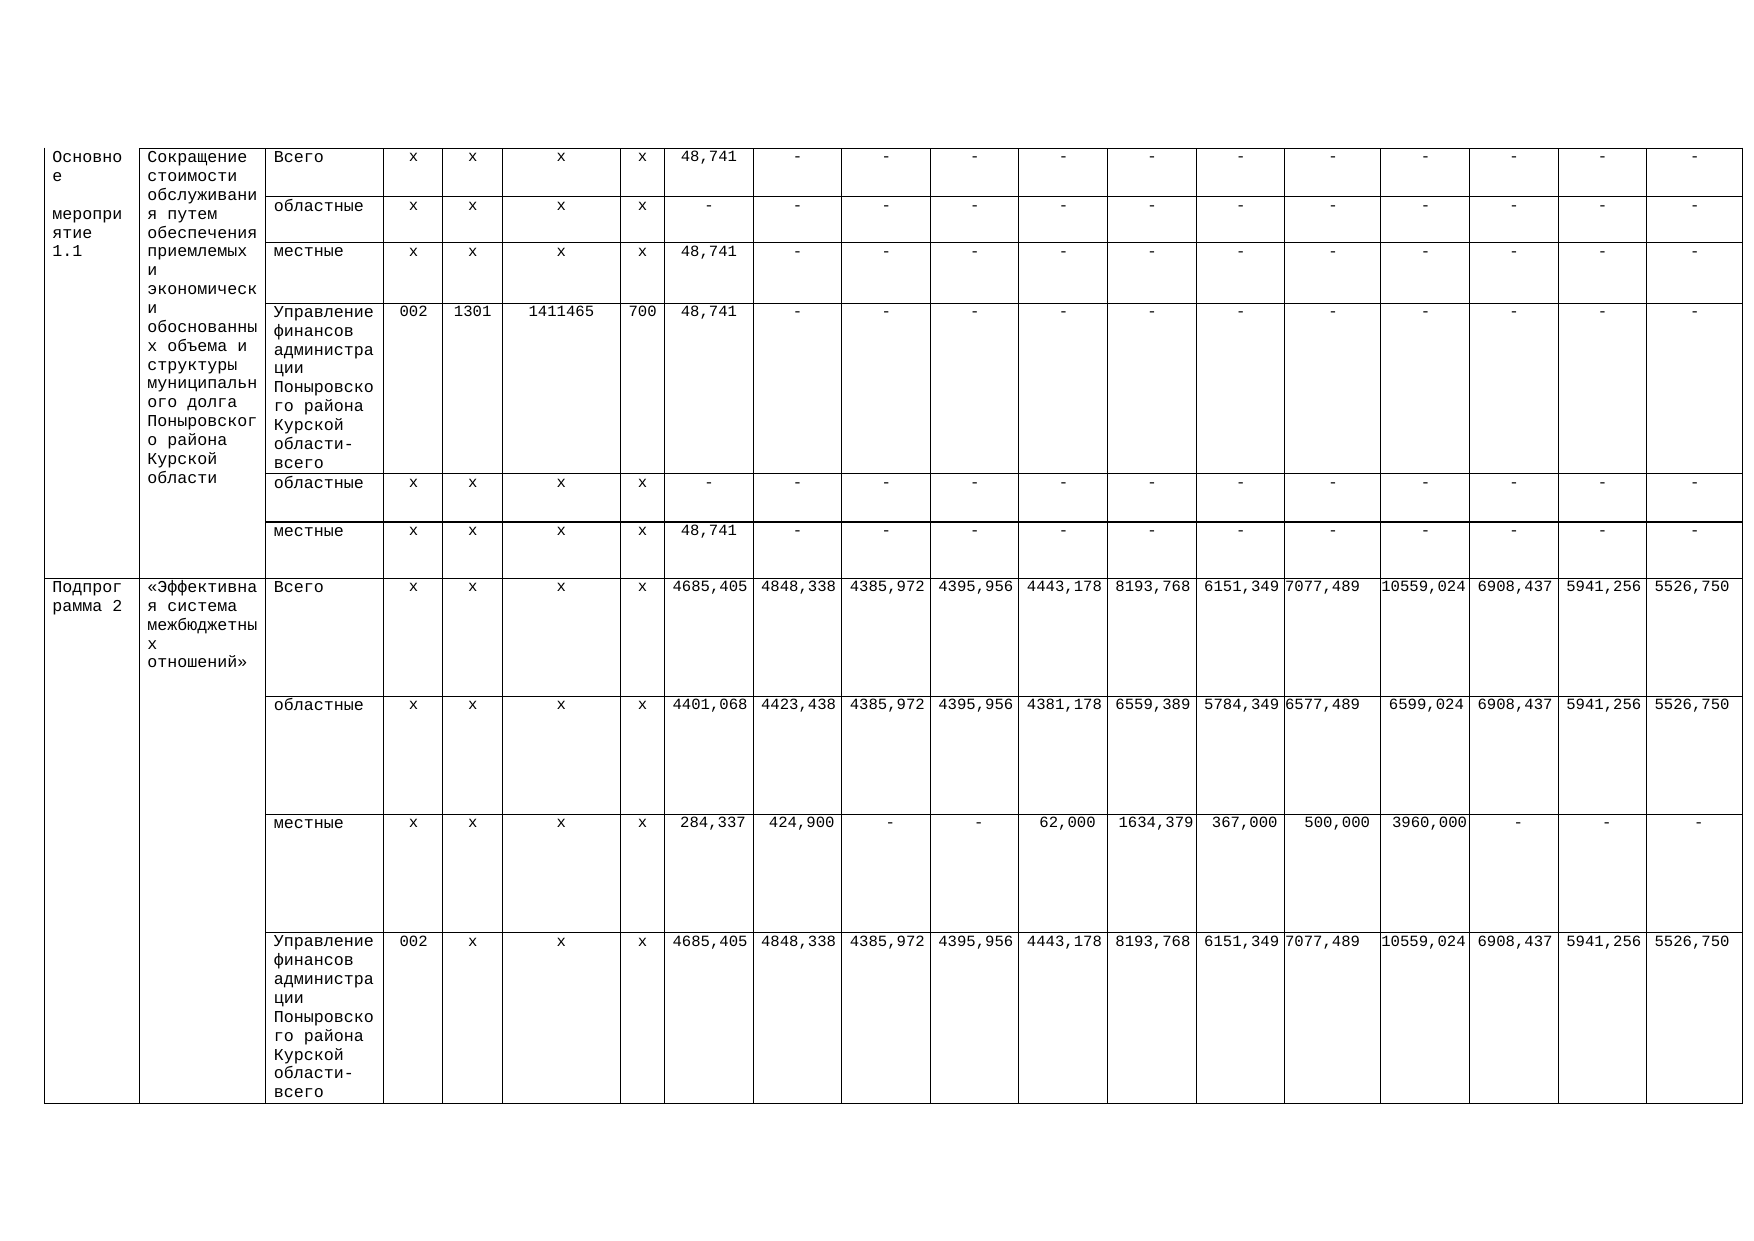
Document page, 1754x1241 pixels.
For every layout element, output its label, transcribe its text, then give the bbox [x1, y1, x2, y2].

table_cell x [384, 474, 442, 521]
table_cell - [1470, 243, 1558, 302]
table_cell 48,741 [665, 243, 753, 302]
table_cell - [842, 523, 930, 578]
table_cell 7077,489 [1285, 579, 1380, 696]
table_cell x [384, 579, 442, 696]
table_cell - [1647, 197, 1742, 242]
table_cell - [931, 304, 1018, 473]
table_cell 4385,972 [842, 697, 930, 814]
table_cell местные [266, 523, 383, 578]
table_cell - [1647, 815, 1742, 932]
table_cell - [1197, 197, 1284, 242]
table_cell 10559,024 [1381, 579, 1469, 696]
table_cell - [1559, 474, 1646, 521]
table_cell областные [266, 474, 383, 521]
table_cell - [1285, 243, 1380, 302]
table_cell Подпрограмма 2 [45, 579, 139, 1103]
table_cell 48,741 [665, 149, 753, 196]
table_cell - [1108, 149, 1196, 196]
table_cell - [1559, 304, 1646, 473]
table_cell 6151,349 [1197, 579, 1284, 696]
table_cell 4385,972 [842, 579, 930, 696]
table_cell - [754, 197, 841, 242]
table_cell - [931, 474, 1018, 521]
table_cell 5941,256 [1559, 933, 1646, 1103]
table_cell - [1470, 815, 1558, 932]
table_cell x [503, 149, 620, 196]
table_cell - [754, 474, 841, 521]
table_cell Управление финансов администрации Поныровского района Курской области-всего [266, 304, 383, 473]
table_cell - [754, 523, 841, 578]
table_cell - [1108, 474, 1196, 521]
table_cell - [1470, 304, 1558, 473]
table_cell 6908,437 [1470, 697, 1558, 814]
table_cell - [842, 243, 930, 302]
table_cell 3960,000 [1381, 815, 1469, 932]
table_cell x [443, 579, 502, 696]
table_cell 5526,750 [1647, 697, 1742, 814]
table_cell 4395,956 [931, 579, 1018, 696]
table_cell - [842, 197, 930, 242]
table_cell x [503, 243, 620, 302]
table_cell - [931, 243, 1018, 302]
table_cell 1301 [443, 304, 502, 473]
table_cell x [443, 523, 502, 578]
table_cell 367,000 [1197, 815, 1284, 932]
table_cell x [621, 523, 664, 578]
table_cell - [665, 197, 753, 242]
table_cell «Эффективная система межбюджетных отношений» [140, 579, 265, 1103]
table_cell 1634,379 [1108, 815, 1196, 932]
table_cell Управление финансов администрации Поныровского района Курской области- всего [266, 933, 383, 1103]
table_cell 6559,389 [1108, 697, 1196, 814]
table_cell - [1559, 243, 1646, 302]
table_cell 4848,338 [754, 579, 841, 696]
table_cell x [503, 815, 620, 932]
table_cell x [621, 149, 664, 196]
table_cell x [443, 243, 502, 302]
table_cell - [754, 304, 841, 473]
table_cell x [443, 697, 502, 814]
table_cell x [621, 474, 664, 521]
table_cell - [1108, 523, 1196, 578]
table_cell 6599,024 [1381, 697, 1469, 814]
table_cell x [443, 815, 502, 932]
table_cell - [1108, 304, 1196, 473]
table_cell 5526,750 [1647, 579, 1742, 696]
table_cell 6908,437 [1470, 933, 1558, 1103]
table_cell x [621, 815, 664, 932]
table_cell 4443,178 [1019, 579, 1107, 696]
table_cell - [1559, 523, 1646, 578]
table_cell - [842, 474, 930, 521]
table_cell x [503, 579, 620, 696]
table_cell x [621, 243, 664, 302]
table_cell - [931, 523, 1018, 578]
table_cell - [1381, 149, 1469, 196]
table_cell 424,900 [754, 815, 841, 932]
table_cell - [1197, 149, 1284, 196]
table_cell 5941,256 [1559, 697, 1646, 814]
table_cell 500,000 [1285, 815, 1380, 932]
table_cell - [1019, 474, 1107, 521]
table_cell - [754, 149, 841, 196]
table_cell местные [266, 243, 383, 302]
table_cell - [1108, 197, 1196, 242]
table_cell 4395,956 [931, 933, 1018, 1103]
table_cell - [1470, 197, 1558, 242]
table_cell 4381,178 [1019, 697, 1107, 814]
table_cell - [1285, 304, 1380, 473]
table_cell - [1470, 474, 1558, 521]
table_cell x [384, 243, 442, 302]
table_cell 62,000 [1019, 815, 1107, 932]
table_cell x [384, 697, 442, 814]
table_cell областные [266, 197, 383, 242]
table_cell [45, 303, 139, 578]
table_cell местные [266, 815, 383, 932]
table_cell 4423,438 [754, 697, 841, 814]
table_cell 5941,256 [1559, 579, 1646, 696]
table_cell x [621, 697, 664, 814]
table_cell x [621, 197, 664, 242]
table_cell x [503, 523, 620, 578]
table_cell Сокращение стоимости обслуживания путем обеспечения приемлемых и экономически обоснованных объема и структуры муниципального долга Поныровского района Курской области [140, 149, 265, 578]
table_cell - [1019, 149, 1107, 196]
table_cell - [1019, 197, 1107, 242]
table_cell - [665, 474, 753, 521]
table_cell x [384, 815, 442, 932]
table_cell 8193,768 [1108, 933, 1196, 1103]
table_cell 4443,178 [1019, 933, 1107, 1103]
table_cell - [1381, 523, 1469, 578]
table_cell - [1381, 304, 1469, 473]
table_cell - [931, 815, 1018, 932]
table_cell 4395,956 [931, 697, 1018, 814]
table_cell - [1647, 243, 1742, 302]
table_cell x [503, 933, 620, 1103]
table_cell x [503, 197, 620, 242]
table_cell - [1019, 304, 1107, 473]
table_cell x [621, 579, 664, 696]
table_cell x [443, 474, 502, 521]
table_cell x [503, 697, 620, 814]
table_cell 1411465 [503, 304, 620, 473]
table_cell 7077,489 [1285, 933, 1380, 1103]
table_cell 4848,338 [754, 933, 841, 1103]
table_cell - [842, 149, 930, 196]
table_cell Основное мероприятие 1.1 [45, 148, 139, 302]
table_cell x [384, 149, 442, 196]
table_cell областные [266, 697, 383, 814]
table_cell 4685,405 [665, 933, 753, 1103]
table_cell - [1647, 523, 1742, 578]
table_cell - [754, 243, 841, 302]
table_cell - [842, 304, 930, 473]
table_cell - [1381, 243, 1469, 302]
table_cell 002 [384, 304, 442, 473]
table_cell x [443, 149, 502, 196]
table_cell - [1285, 474, 1380, 521]
table_cell 10559,024 [1381, 933, 1469, 1103]
table_cell x [384, 523, 442, 578]
table_cell - [1197, 474, 1284, 521]
table_cell 8193,768 [1108, 579, 1196, 696]
table_cell 284,337 [665, 815, 753, 932]
table_cell 6151,349 [1197, 933, 1284, 1103]
table_cell - [931, 149, 1018, 196]
table_cell - [1381, 197, 1469, 242]
table_cell x [503, 474, 620, 521]
table_cell - [1647, 149, 1742, 196]
table_cell 700 [621, 304, 664, 473]
table_cell - [1470, 523, 1558, 578]
table_cell x [443, 933, 502, 1103]
table_cell Всего [266, 579, 383, 696]
table_cell - [1108, 243, 1196, 302]
table_cell 4401,068 [665, 697, 753, 814]
table_cell 5784,349 [1197, 697, 1284, 814]
table_cell x [384, 197, 442, 242]
table_cell - [1470, 149, 1558, 196]
table_cell 6908,437 [1470, 579, 1558, 696]
table_cell x [621, 933, 664, 1103]
table_cell - [1197, 523, 1284, 578]
table_cell 5526,750 [1647, 933, 1742, 1103]
table_cell x [443, 197, 502, 242]
table_cell - [1559, 815, 1646, 932]
table_cell 4385,972 [842, 933, 930, 1103]
table_cell - [1381, 474, 1469, 521]
table_cell 4685,405 [665, 579, 753, 696]
table_cell - [1285, 197, 1380, 242]
table_cell 002 [384, 933, 442, 1103]
table_cell - [1285, 523, 1380, 578]
table_cell - [931, 197, 1018, 242]
table_cell 48,741 [665, 523, 753, 578]
table_cell - [1197, 304, 1284, 473]
table_cell 6577,489 [1285, 697, 1380, 814]
table_cell - [1647, 474, 1742, 521]
table_cell - [1197, 243, 1284, 302]
table_cell - [1647, 304, 1742, 473]
table_cell - [1285, 149, 1380, 196]
table_cell - [1019, 243, 1107, 302]
table_cell - [842, 815, 930, 932]
table_cell - [1559, 197, 1646, 242]
table_cell Всего [266, 149, 383, 196]
table_cell - [1019, 523, 1107, 578]
table_cell - [1559, 149, 1646, 196]
table_cell 48,741 [665, 304, 753, 473]
